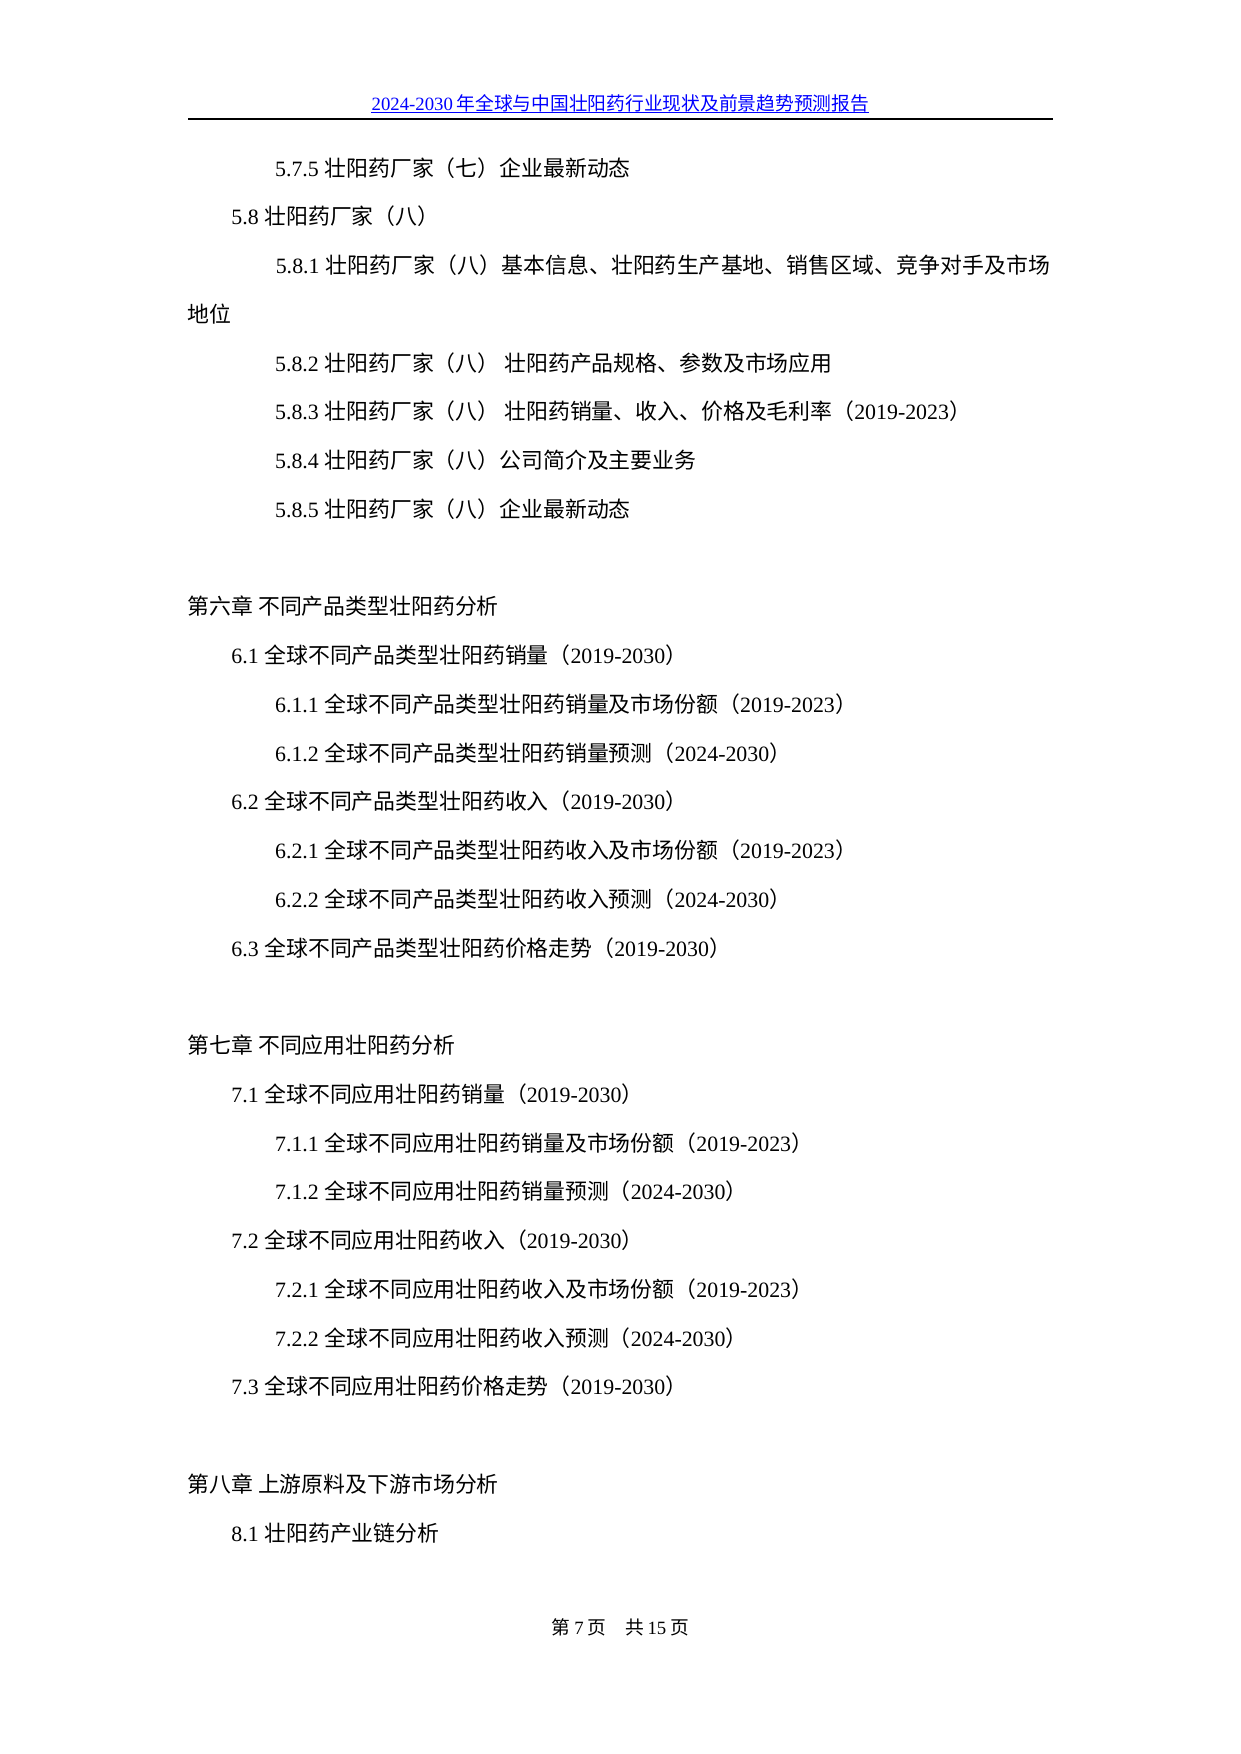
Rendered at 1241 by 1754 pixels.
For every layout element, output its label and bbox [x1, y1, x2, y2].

text [187, 150, 1053, 1548]
